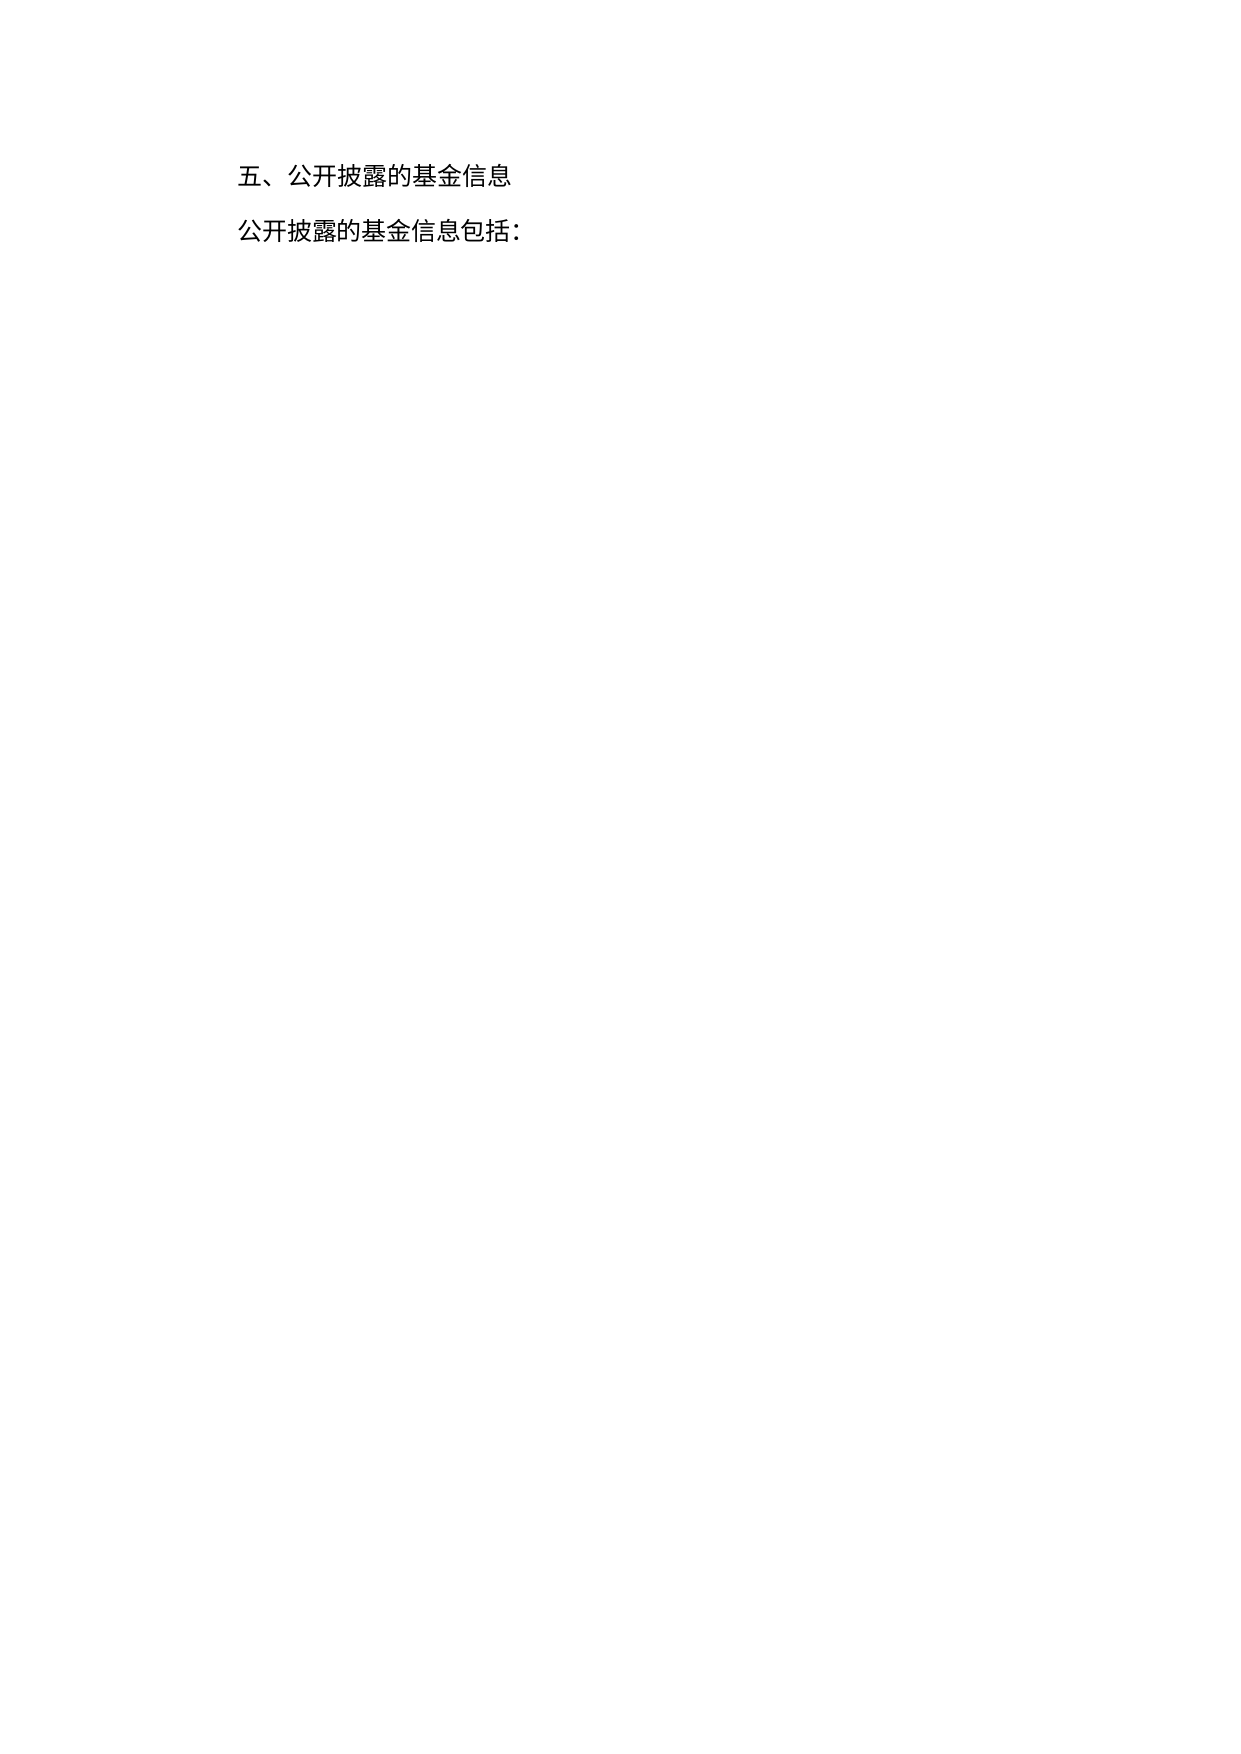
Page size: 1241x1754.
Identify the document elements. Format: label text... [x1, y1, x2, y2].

text 五、公开披露的基金信息 公开披露的基金信息包括： [237, 156, 538, 247]
